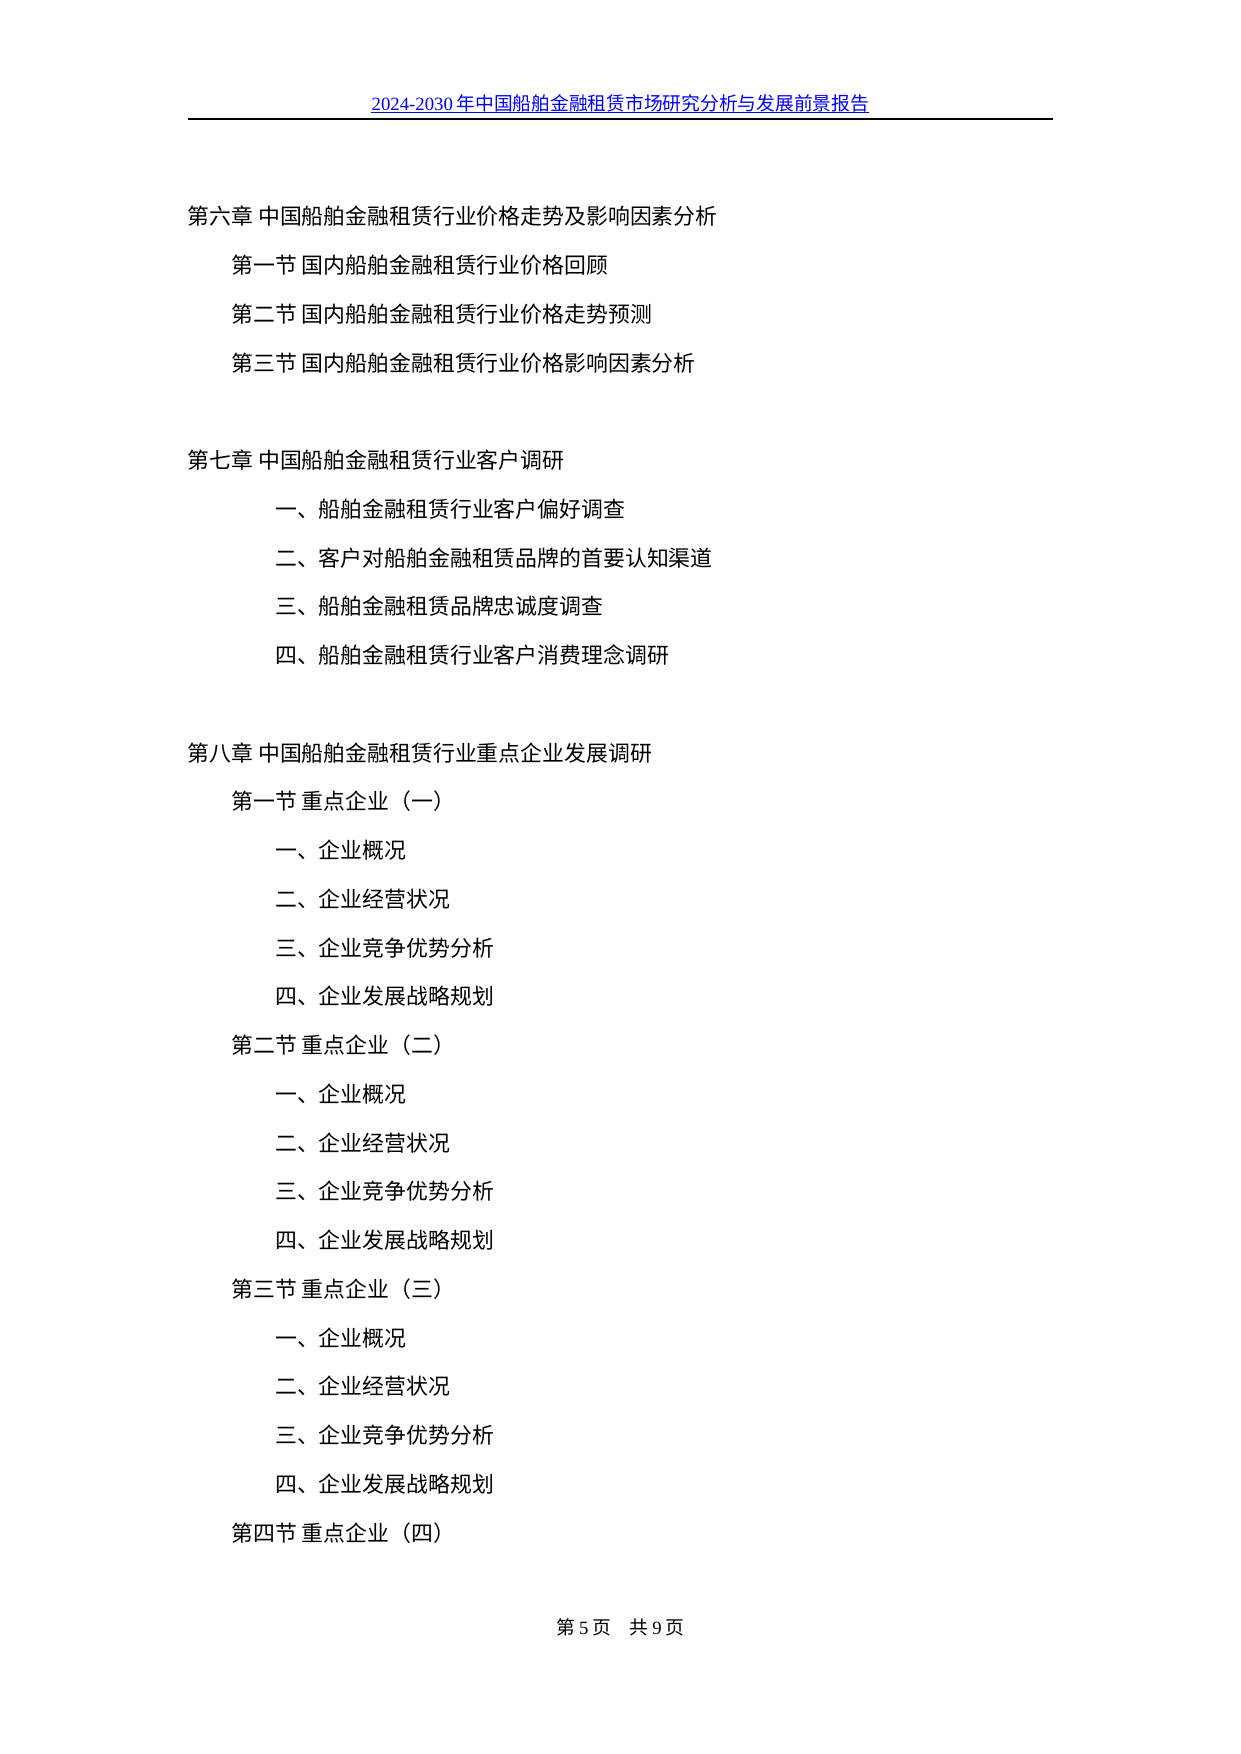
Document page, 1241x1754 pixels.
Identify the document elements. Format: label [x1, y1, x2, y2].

text [187, 150, 1053, 1548]
